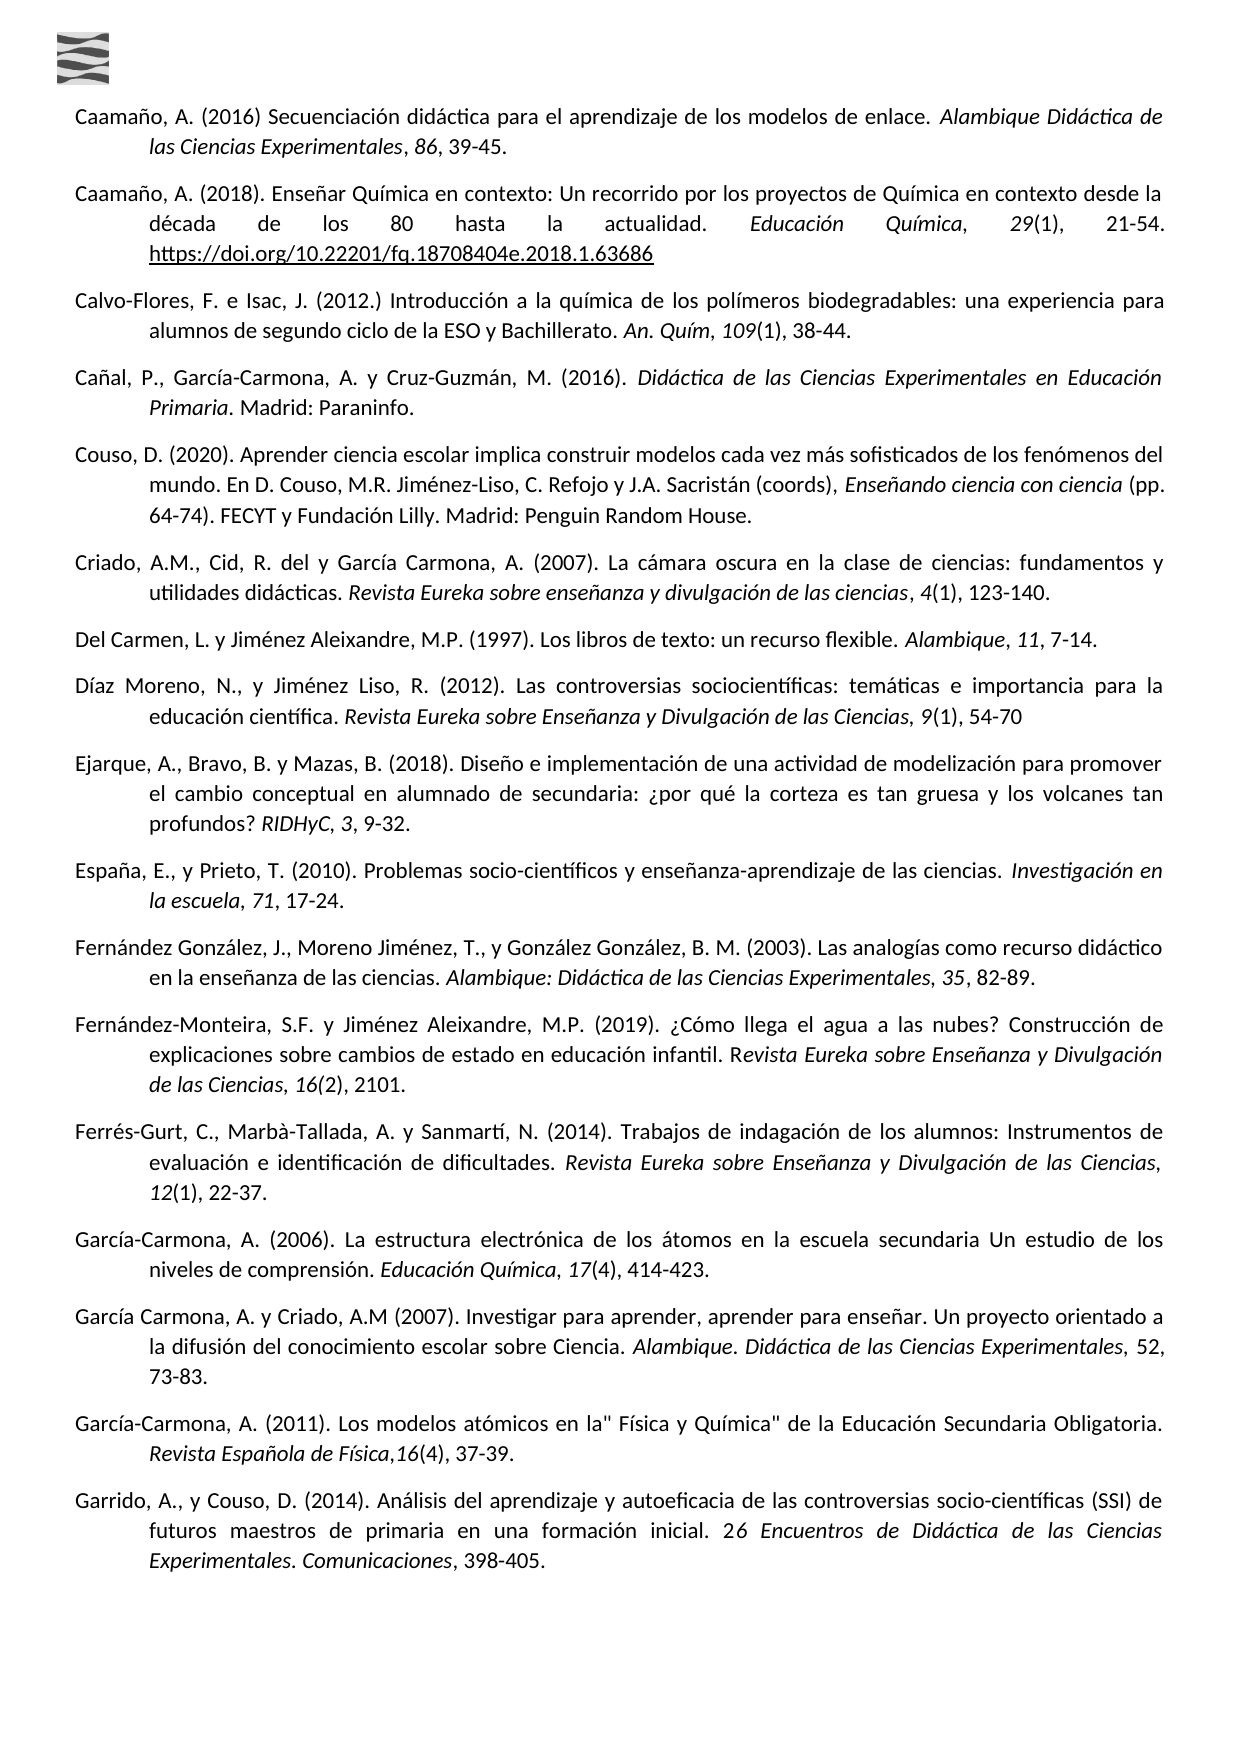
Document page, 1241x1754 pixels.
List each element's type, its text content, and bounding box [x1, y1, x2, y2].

text Ferrés-Gurt, C., Marbà-Tallada, A. y Sanmartí, N. (2014). Trabajos de indagación de los alumnos: Instrumentos de evaluación e identificación de dificultades. Revista Eureka sobre Enseñanza y Divulgación de las Ciencias, 12(1), 22-37. [75, 1117, 1165, 1206]
text Calvo-Flores, F. e Isac, J. (2012.) Introducción a la química de los polímeros biodegradables: una experiencia para alumnos de segundo ciclo de la ESO y Bachillerato. An. Quím, 109(1), 38-44. [75, 286, 1165, 344]
text García-Carmona, A. (2011). Los modelos atómicos en la" Física y Química" de la Educación Secundaria Obligatoria. Revista Española de Física,16(4), 37-39. [75, 1409, 1165, 1467]
text García-Carmona, A. (2006). La estructura electrónica de los átomos en la escuela secundaria Un estudio de los niveles de comprensión. Educación Química, 17(4), 414-423. [75, 1225, 1165, 1283]
text Cañal, P., García-Carmona, A. y Cruz-Guzmán, M. (2016). Didáctica de las Ciencias Experimentales en Educación Primaria. Madrid: Paraninfo. [75, 363, 1165, 421]
text Del Carmen, L. y Jiménez Aleixandre, M.P. (1997). Los libros de texto: un recurso flexible. Alambique, 11, 7-14. [75, 625, 1165, 653]
text Díaz Moreno, N., y Jiménez Liso, R. (2012). Las controversias sociocientíficas: temáticas e importancia para la educación científica. Revista Eureka sobre Enseñanza y Divulgación de las Ciencias, 9(1), 54-70 [75, 672, 1165, 730]
text España, E., y Prieto, T. (2010). Problemas socio-científicos y enseñanza-aprendizaje de las ciencias. Investigación en la escuela, 71, 17-24. [75, 856, 1165, 914]
text Couso, D. (2020). Aprender ciencia escolar implica construir modelos cada vez más sofisticados de los fenómenos del mundo. En D. Couso, M.R. Jiménez-Liso, C. Refojo y J.A. Sacristán (coords), Enseñando ciencia con ciencia (pp. 64-74). FECYT y Fundación Lilly. Madrid: Penguin Random House. [75, 440, 1165, 529]
text Caamaño, A. (2016) Secuenciación didáctica para el aprendizaje de los modelos de enlace. Alambique Didáctica de las Ciencias Experimentales, 86, 39-45. [75, 102, 1165, 160]
text Caamaño, A. (2018). Enseñar Química en contexto: Un recorrido por los proyectos de Química en contexto desde la década de los 80 hasta la actualidad. Educación Química, 29(1), 21-54. https://doi.org/10.22201/fq.18708404e.2018.1.63686 [75, 179, 1165, 267]
text Criado, A.M., Cid, R. del y García Carmona, A. (2007). La cámara oscura en la clase de ciencias: fundamentos y utilidades didácticas. Revista Eureka sobre enseñanza y divulgación de las ciencias, 4(1), 123-140. [75, 548, 1165, 606]
text García Carmona, A. y Criado, A.M (2007). Investigar para aprender, aprender para enseñar. Un proyecto orientado a la difusión del conocimiento escolar sobre Ciencia. Alambique. Didáctica de las Ciencias Experimentales, 52, 73-83. [75, 1302, 1165, 1390]
text Fernández-Monteira, S.F. y Jiménez Aleixandre, M.P. (2019). ¿Cómo llega el agua a las nubes? Construcción de explicaciones sobre cambios de estado en educación infantil. Revista Eureka sobre Enseñanza y Divulgación de las Ciencias, 16(2), 2101. [75, 1010, 1165, 1098]
text Garrido, A., y Couso, D. (2014). Análisis del aprendizaje y autoeficacia de las controversias socio-científicas (SSI) de futuros maestros de primaria en una formación inicial. 26 Encuentros de Didáctica de las Ciencias Experimentales. Comunicaciones, 398-405. [75, 1486, 1165, 1574]
text Ejarque, A., Bravo, B. y Mazas, B. (2018). Diseño e implementación de una actividad de modelización para promover el cambio conceptual en alumnado de secundaria: ¿por qué la corteza es tan gruesa y los volcanes tan profundos? RIDHyC, 3, 9-32. [75, 749, 1165, 837]
text Fernández González, J., Moreno Jiménez, T., y González González, B. M. (2003). Las analogías como recurso didáctico en la enseñanza de las ciencias. Alambique: Didáctica de las Ciencias Experimentales, 35, 82-89. [75, 933, 1165, 991]
